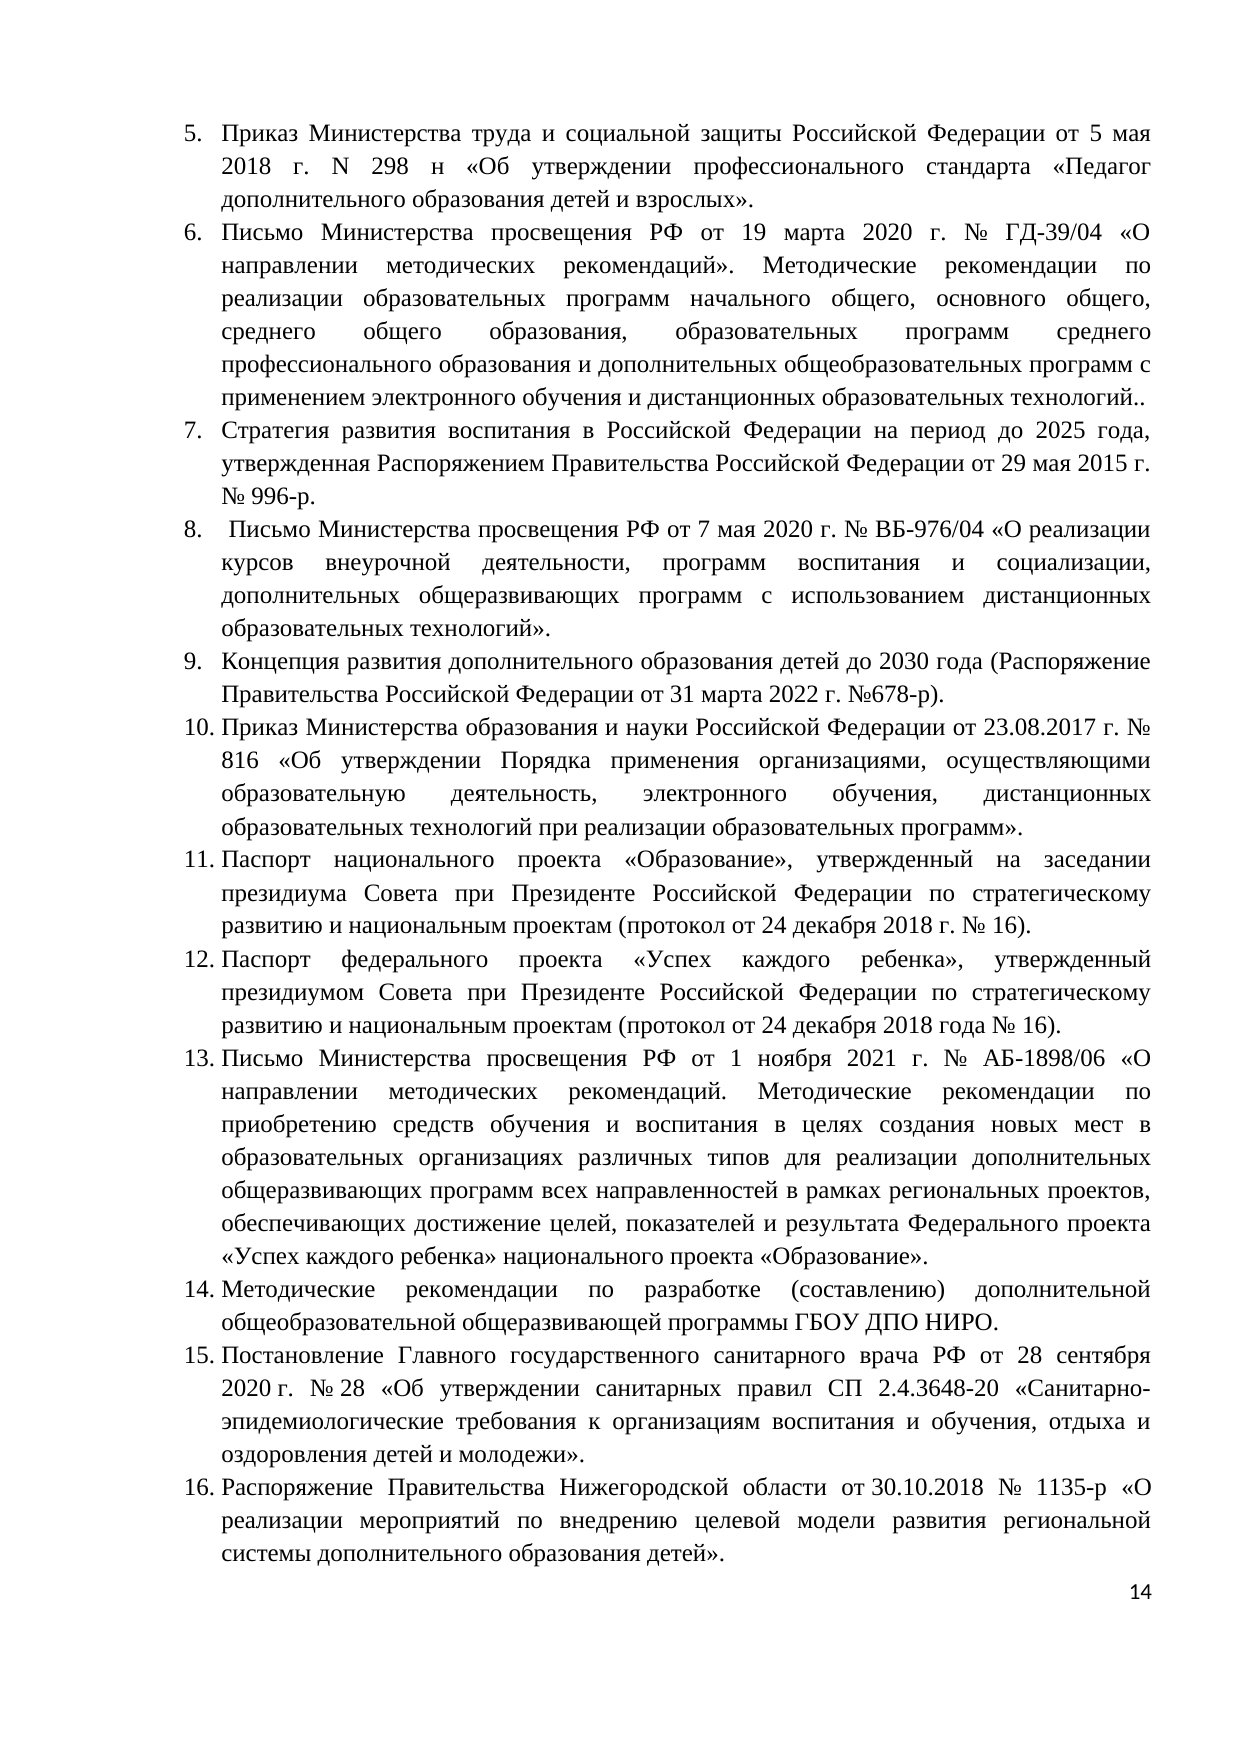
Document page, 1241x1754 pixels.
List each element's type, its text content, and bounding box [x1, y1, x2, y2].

list Письмо Министерства просвещения РФ от 7 мая 2020 г. № ВБ-976/04 «О реализации курсов внеурочной деятельности, программ воспитания и социализации, дополнительных общеразвивающих программ с использованием дистанционных образовательных технологий». [183, 514, 1152, 642]
list Письмо Министерства просвещения РФ от 1 ноября 2021 г. № АБ-1898/06 «О направлении методических рекомендаций. Методические рекомендации по приобретению средств обучения и воспитания в целях создания новых мест в образовательных организациях различных типов для реализации дополнительных общеразвивающих программ всех направленностей в рамках региональных проектов, обеспечивающих достижение целей, показателей и результата Федерального проекта «Успех каждого ребенка» национального проекта «Образование». [183, 1043, 1152, 1269]
list Распоряжение Правительства Нижегородской области от 30.10.2018 № 1135-р «О реализации мероприятий по внедрению целевой модели развития региональной системы дополнительного образования детей». [183, 1472, 1152, 1567]
list Паспорт федерального проекта «Успех каждого ребенка», утвержденный президиумом Совета при Президенте Российской Федерации по стратегическому развитию и национальным проектам (протокол от 24 декабря 2018 года № 16). [183, 944, 1152, 1038]
list Стратегия развития воспитания в Российской Федерации на период до 2025 года, утвержденная Распоряжением Правительства Российской Федерации от 29 мая 2015 г. № 996-р. [183, 415, 1152, 510]
list Постановление Главного государственного санитарного врача РФ от 28 сентября 2020 г. № 28 «Об утверждении санитарных правил СП 2.4.3648-20 «Санитарно-эпидемиологические требования к организациям воспитания и обучения, отдыха и оздоровления детей и молодежи». [183, 1340, 1152, 1468]
list Методические рекомендации по разработке (составлению) дополнительной общеобразовательной общеразвивающей программы ГБОУ ДПО НИРО. [183, 1274, 1152, 1336]
list Письмо Министерства просвещения РФ от 19 марта 2020 г. № ГД-39/04 «О направлении методических рекомендаций». Методические рекомендации по реализации образовательных программ начального общего, основного общего, среднего общего образования, образовательных программ среднего профессионального образования и дополнительных общеобразовательных программ с применением электронного обучения и дистанционных образовательных технологий.. [183, 217, 1152, 411]
list Концепция развития дополнительного образования детей до 2030 года (Распоряжение Правительства Российской Федерации от 31 марта 2022 г. №678-р). [183, 646, 1152, 708]
list Паспорт национального проекта «Образование», утвержденный на заседании президиума Совета при Президенте Российской Федерации по стратегическому развитию и национальным проектам (протокол от 24 декабря 2018 г. № 16). [183, 844, 1152, 939]
list Приказ Министерства образования и науки Российской Федерации от 23.08.2017 г. № 816 «Об утверждении Порядка применения организациями, осуществляющими образовательную деятельность, электронного обучения, дистанционных образовательных технологий при реализации образовательных программ». [183, 712, 1152, 840]
list Приказ Министерства труда и социальной защиты Российской Федерации от 5 мая 2018 г. N 298 н «Об утверждении профессионального стандарта «Педагог дополнительного образования детей и взрослых». [183, 118, 1152, 213]
